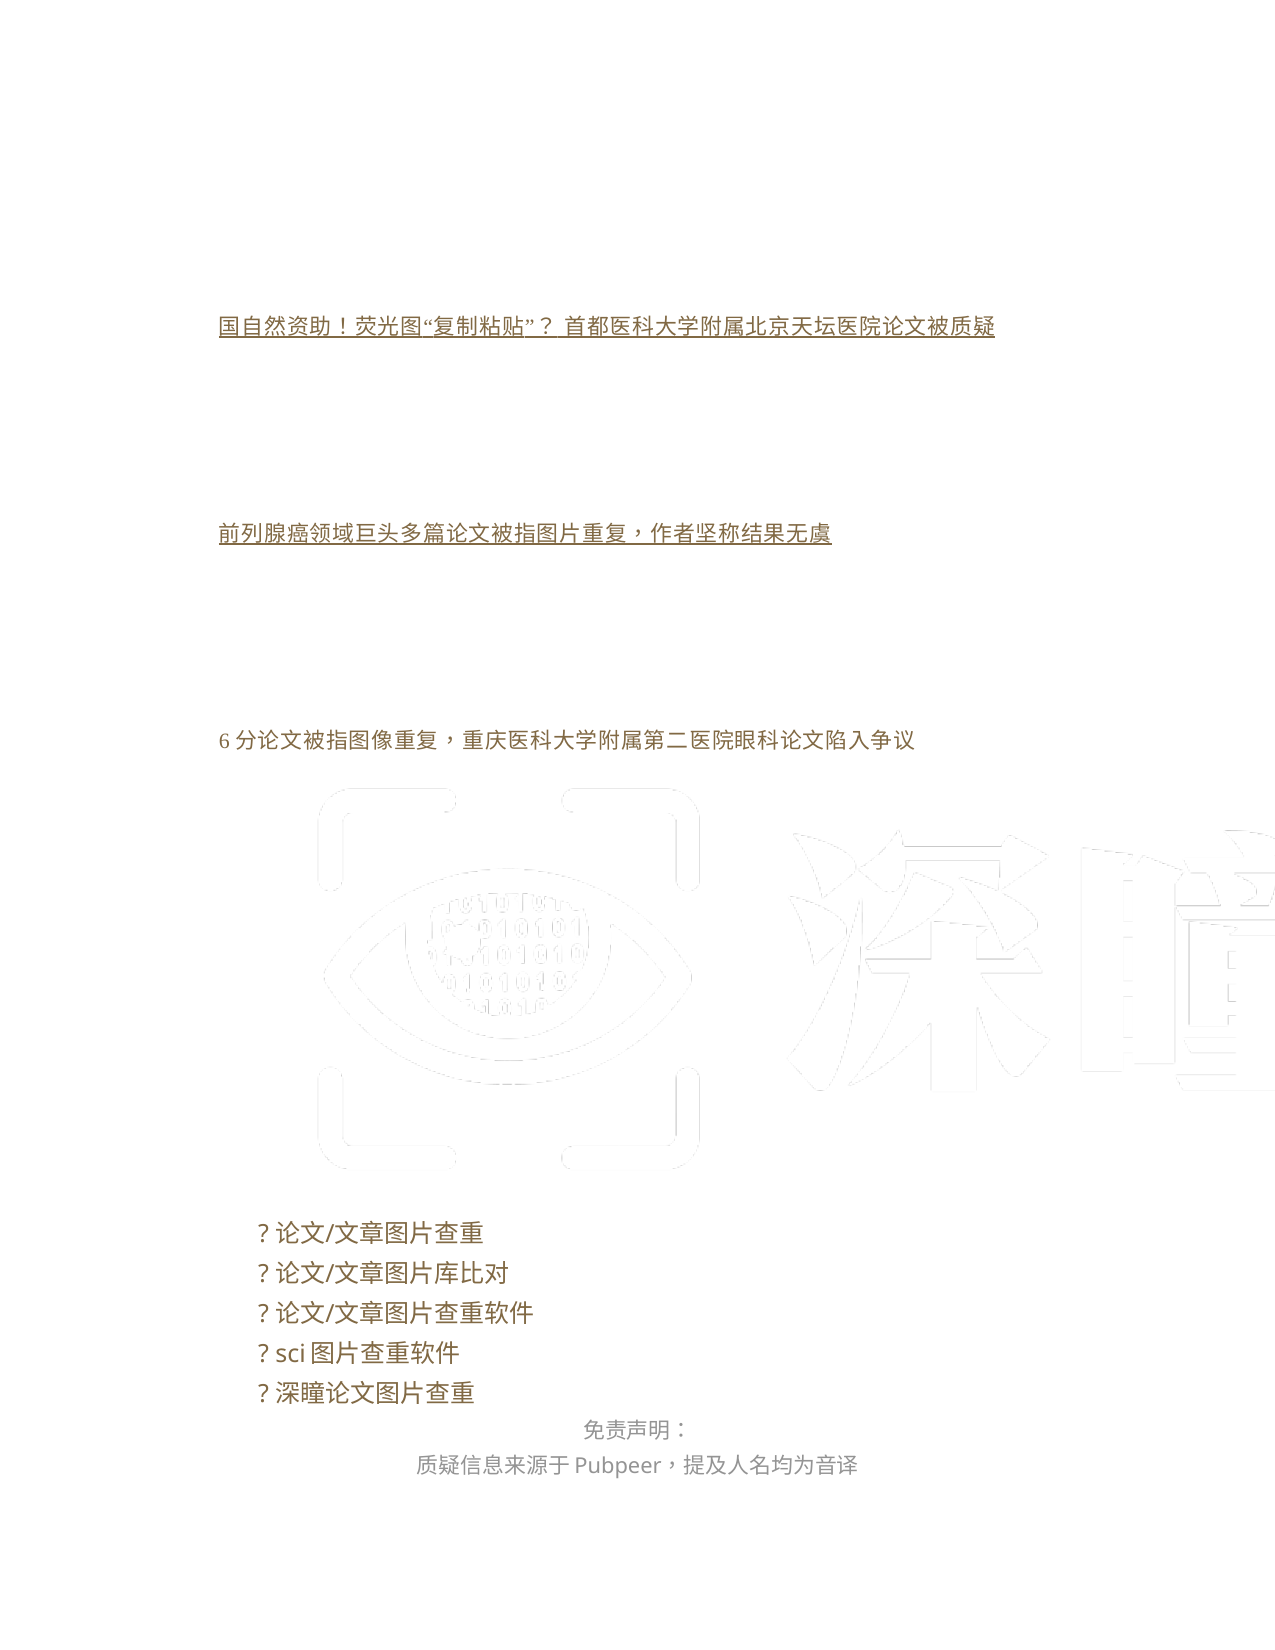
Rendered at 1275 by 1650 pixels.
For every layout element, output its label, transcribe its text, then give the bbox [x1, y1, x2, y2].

text ? 论文/文章图片库比对 [258, 1249, 1017, 1289]
text 前列腺癌领域巨头多篇论文被指图片重复，作者坚称结果无虞 [219, 513, 1056, 548]
text 国自然资助！荧光图“复制粘贴”？ 首都医科大学附属北京天坛医院论文被质疑 [219, 306, 1056, 341]
text ? 论文/文章图片查重软件 [258, 1289, 1017, 1329]
text 免责声明： [236, 1409, 1039, 1444]
text 6分论文被指图像重复，重庆医科大学附属第二医院眼科论文陷入争议 [219, 720, 1056, 755]
text 质疑信息来源于Pubpeer，提及人名均为音译 [236, 1444, 1039, 1479]
picture [276, 770, 1275, 1194]
text ? 深瞳论文图片查重 [258, 1369, 1017, 1409]
text ? 论文/文章图片查重 [258, 1209, 1017, 1249]
text ? sci图片查重软件 [258, 1329, 1017, 1369]
